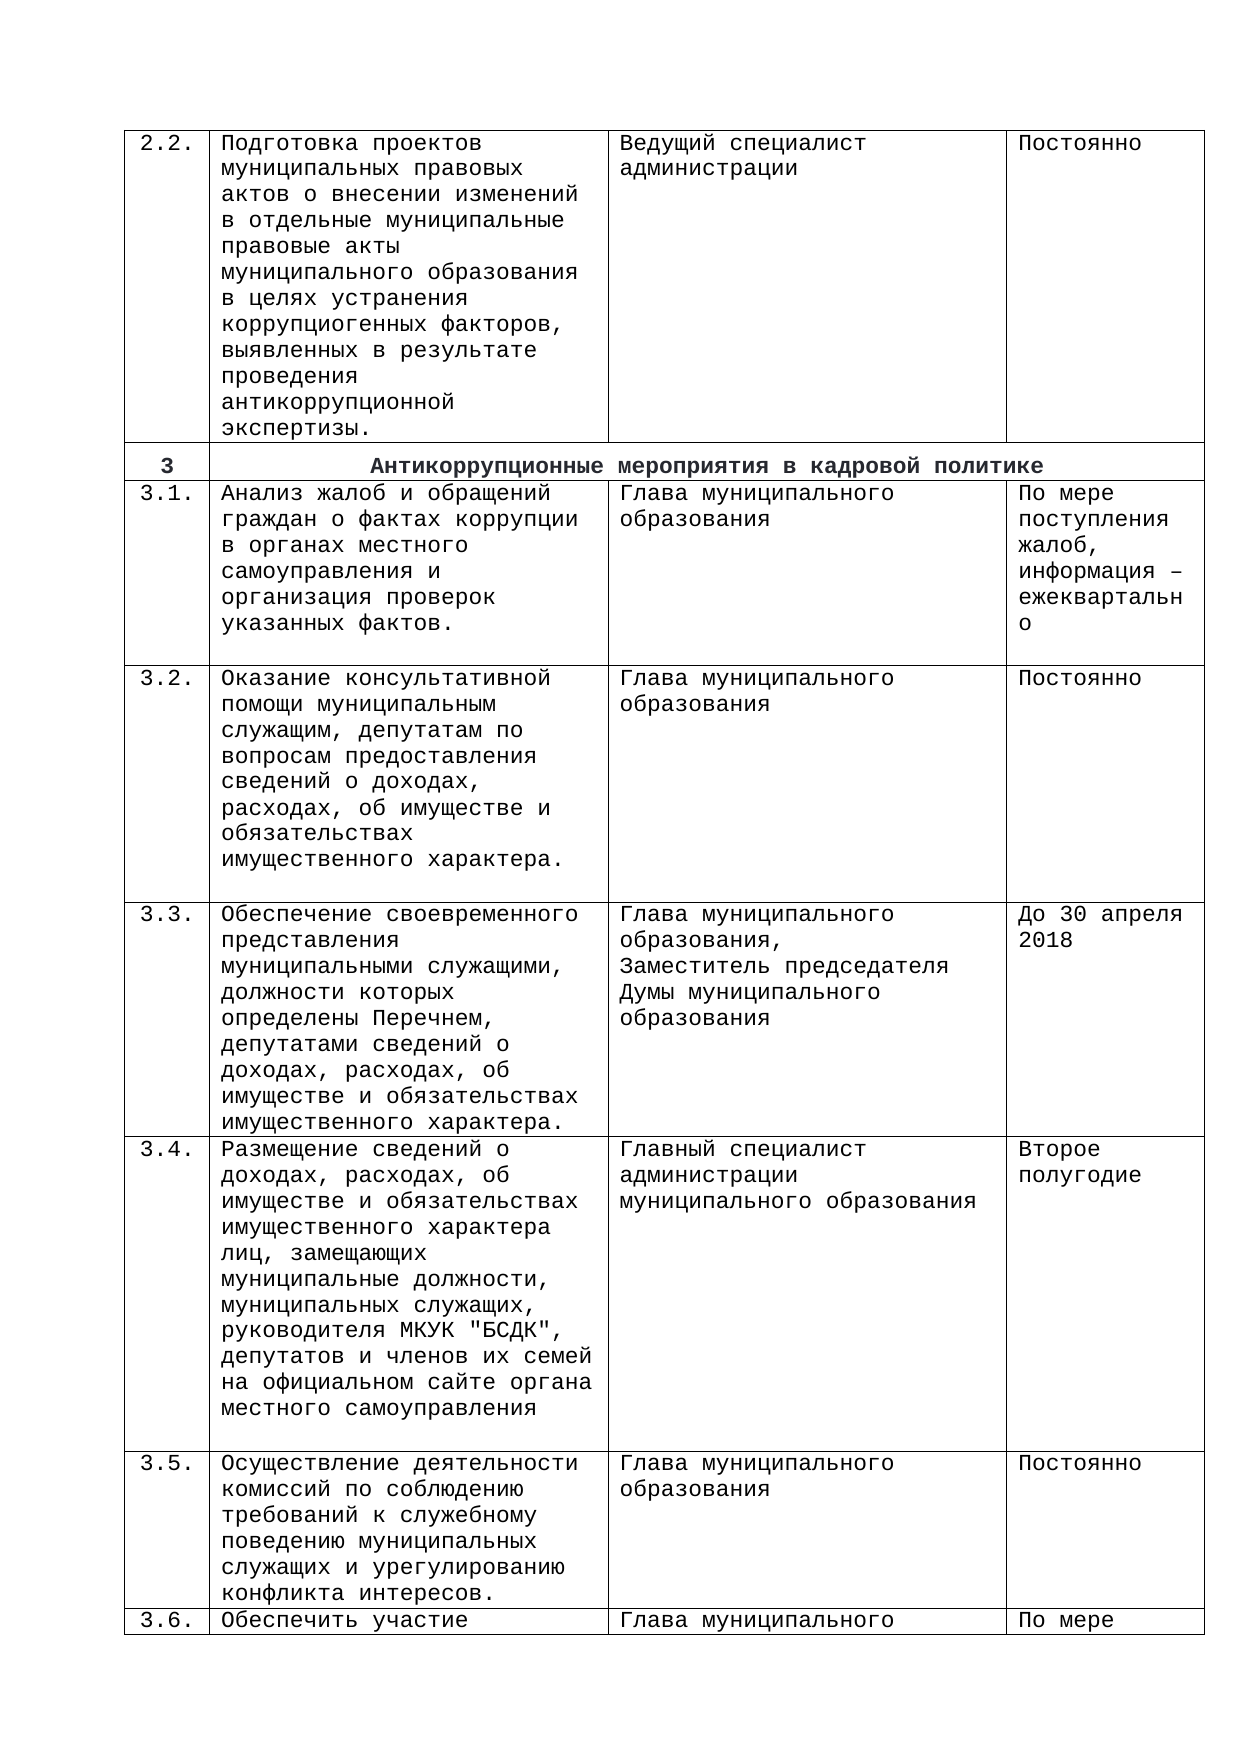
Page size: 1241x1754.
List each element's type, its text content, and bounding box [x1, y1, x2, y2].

table_cell 2.2. [125, 131, 209, 442]
table_cell 3.5. [125, 1452, 209, 1607]
table_cell Антикоррупционные мероприятия в кадровой политике [210, 443, 1204, 480]
table_cell Размещение сведений о доходах, расходах, об имуществе и обязательствах имущественного характера лиц, замещающих муниципальные должности, муниципальных служащих, руководителя МКУК "БСДК", депутатов и членов их семей на официальном сайте органа местного самоуправления [210, 1137, 608, 1451]
table_cell 3 [125, 443, 209, 480]
table_cell Главный специалист администрации муниципального образования [609, 1137, 1006, 1451]
table_cell Анализ жалоб и обращений граждан о фактах коррупции в органах местного самоуправления и организация проверок указанных фактов. [210, 481, 608, 665]
table_cell 3.4. [125, 1137, 209, 1451]
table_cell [1007, 1609, 1204, 1634]
table_cell 3.1. [125, 481, 209, 665]
table_cell Глава муниципального образования [609, 1452, 1006, 1607]
table_cell До 30 апреля 2018 [1007, 903, 1204, 1136]
table_cell Оказание консультативной помощи муниципальным служащим, депутатам по вопросам предоставления сведений о доходах, расходах, об имуществе и обязательствах имущественного характера. [210, 666, 608, 902]
table_cell Постоянно [1007, 1452, 1204, 1607]
table_cell Ведущий специалист администрации [609, 131, 1006, 442]
table_cell Постоянно [1007, 666, 1204, 902]
table_cell Подготовка проектов муниципальных правовых актов о внесении изменений в отдельные муниципальные правовые акты муниципального образования в целях устранения коррупциогенных факторов, выявленных в результате проведения антикоррупционной экспертизы. [210, 131, 608, 442]
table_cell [609, 1609, 1006, 1634]
table_cell Глава муниципального образования [609, 481, 1006, 665]
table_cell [210, 1609, 608, 1634]
table_cell Обеспечение своевременного представления муниципальными служащими, должности которых определены Перечнем, депутатами сведений о доходах, расходах, об имуществе и обязательствах имущественного характера. [210, 903, 608, 1136]
table_cell Второе полугодие [1007, 1137, 1204, 1451]
table_cell По мере поступления жалоб, информация – ежеквартально [1007, 481, 1204, 665]
table_cell Глава муниципального образования, Заместитель председателя Думы муниципального образования [609, 903, 1006, 1136]
table_cell Осуществление деятельности комиссий по соблюдению требований к служебному поведению муниципальных служащих и урегулированию конфликта интересов. [210, 1452, 608, 1607]
table_cell 3.2. [125, 666, 209, 902]
table_cell 3.6. [125, 1609, 209, 1634]
table_cell 3.3. [125, 903, 209, 1136]
table_cell Глава муниципального образования [609, 666, 1006, 902]
table_cell Постоянно [1007, 131, 1204, 442]
